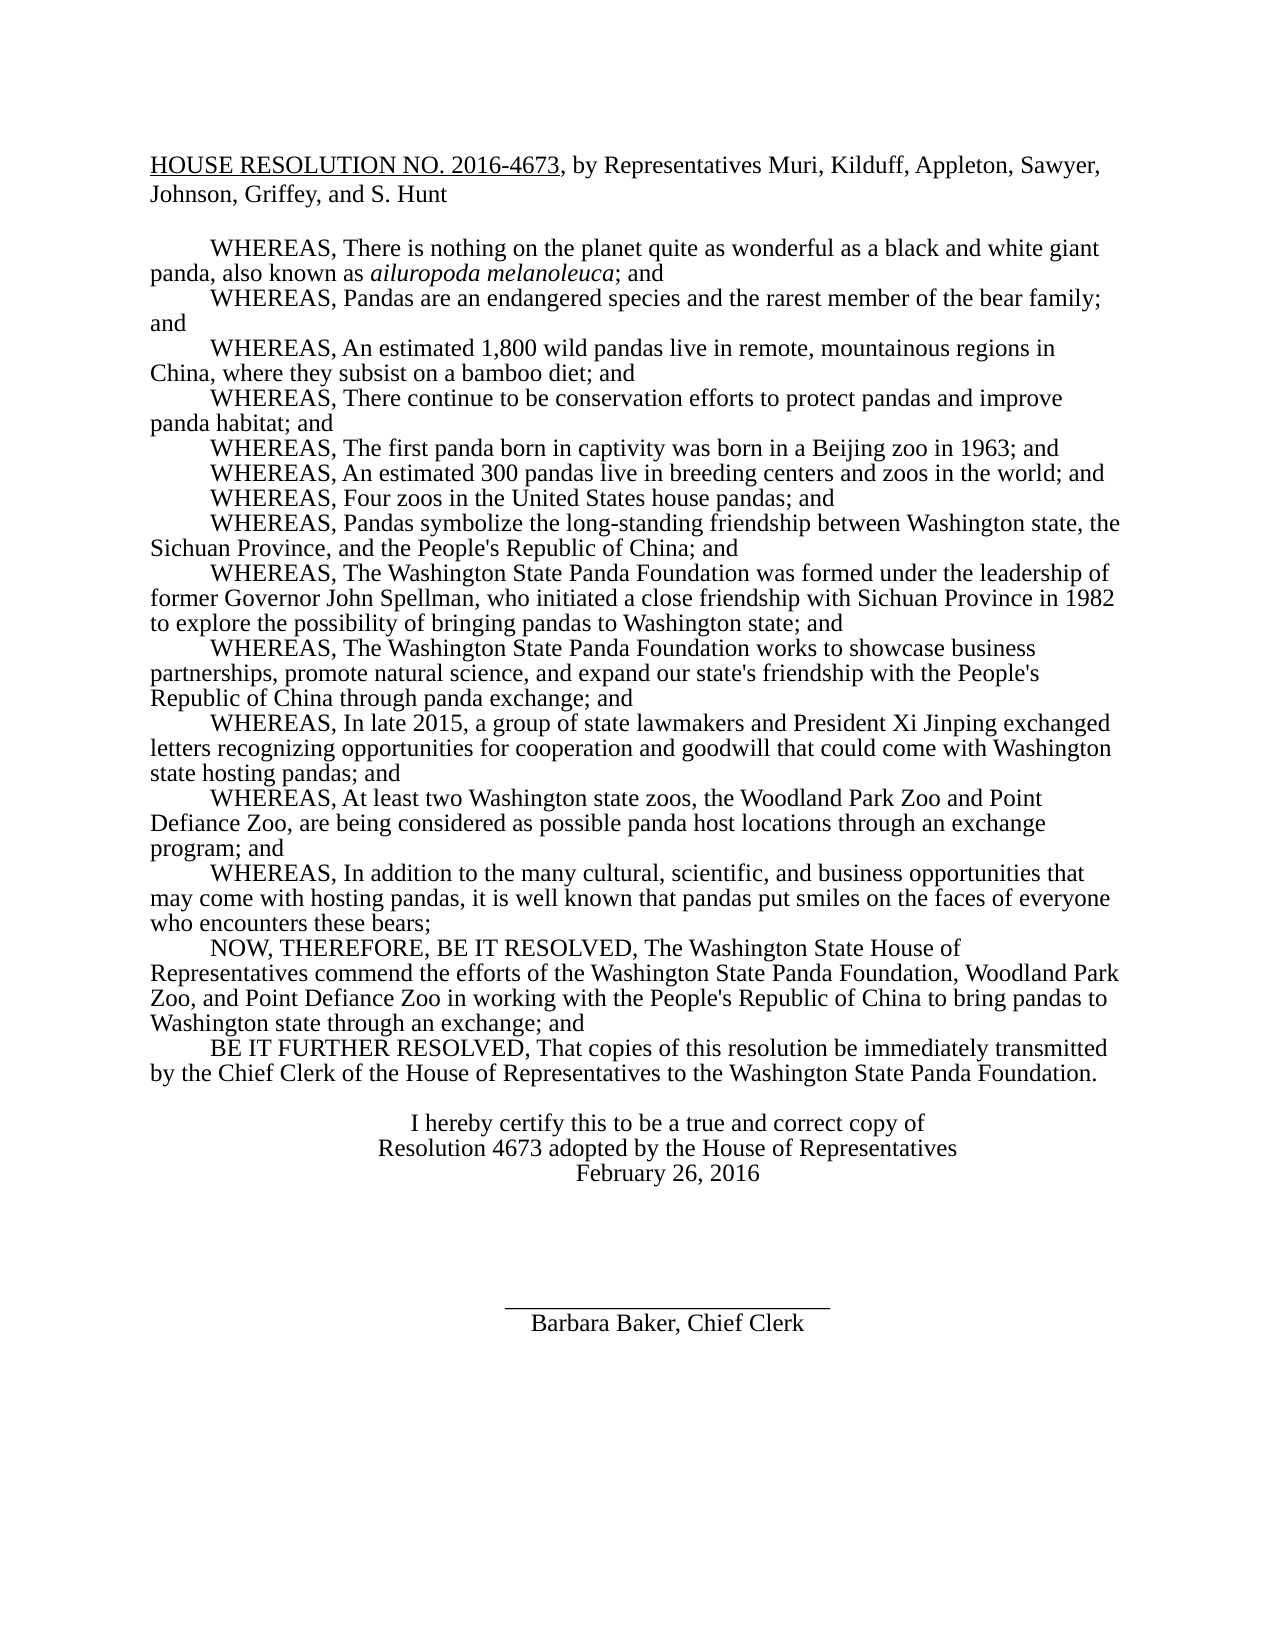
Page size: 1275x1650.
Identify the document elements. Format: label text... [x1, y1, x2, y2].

text WHEREAS, Pandas symbolize the long-standing friendship between Washington state, the Sichuan Province, and the People's Republic of China; and [150, 511, 1125, 561]
text Resolution 4673 adopted by the House of Representatives [150, 1136, 1125, 1161]
text __________________________ [150, 1286, 1125, 1311]
text WHEREAS, The Washington State Panda Foundation works to showcase business partnerships, promote natural science, and expand our state's friendship with the People's Republic of China through panda exchange; and [150, 636, 1125, 711]
text HOUSE RESOLUTION NO. 2016-4673, by Representatives Muri, Kilduff, Appleton, Sawyer, Johnson, Griffey, and S. Hunt [150, 150, 1125, 207]
text WHEREAS, The Washington State Panda Foundation was formed under the leadership of former Governor John Spellman, who initiated a close friendship with Sichuan Province in 1982 to explore the possibility of bringing pandas to Washington state; and [150, 561, 1125, 636]
text February 26, 2016 [150, 1161, 1125, 1186]
text WHEREAS, The first panda born in captivity was born in a Beijing zoo in 1963; and [150, 436, 1125, 461]
text WHEREAS, Four zoos in the United States house pandas; and [150, 486, 1125, 511]
text WHEREAS, There is nothing on the planet quite as wonderful as a black and white giant panda, also known as ailuropoda melanoleuca; and [150, 236, 1125, 286]
text WHEREAS, An estimated 1,800 wild pandas live in remote, mountainous regions in China, where they subsist on a bamboo diet; and [150, 336, 1125, 386]
text BE IT FURTHER RESOLVED, That copies of this resolution be immediately transmitted by the Chief Clerk of the House of Representatives to the Washington State Panda Foundation. [150, 1036, 1125, 1086]
text WHEREAS, At least two Washington state zoos, the Woodland Park Zoo and Point Defiance Zoo, are being considered as possible panda host locations through an exchange program; and [150, 786, 1125, 861]
text WHEREAS, In addition to the many cultural, scientific, and business opportunities that may come with hosting pandas, it is well known that pandas put smiles on the faces of everyone who encounters these bears; [150, 861, 1125, 936]
text WHEREAS, There continue to be conservation efforts to protect pandas and improve panda habitat; and [150, 386, 1125, 436]
text Barbara Baker, Chief Clerk [150, 1311, 1125, 1336]
text WHEREAS, An estimated 300 pandas live in breeding centers and zoos in the world; and [150, 461, 1125, 486]
text NOW, THEREFORE, BE IT RESOLVED, The Washington State House of Representatives commend the efforts of the Washington State Panda Foundation, Woodland Park Zoo, and Point Defiance Zoo in working with the People's Republic of China to bring pandas to Washington state through an exchange; and [150, 936, 1125, 1036]
text WHEREAS, Pandas are an endangered species and the rarest member of the bear family; and [150, 286, 1125, 336]
text I hereby certify this to be a true and correct copy of [150, 1111, 1125, 1136]
text WHEREAS, In late 2015, a group of state lawmakers and President Xi Jinping exchanged letters recognizing opportunities for cooperation and goodwill that could come with Washington state hosting pandas; and [150, 711, 1125, 786]
